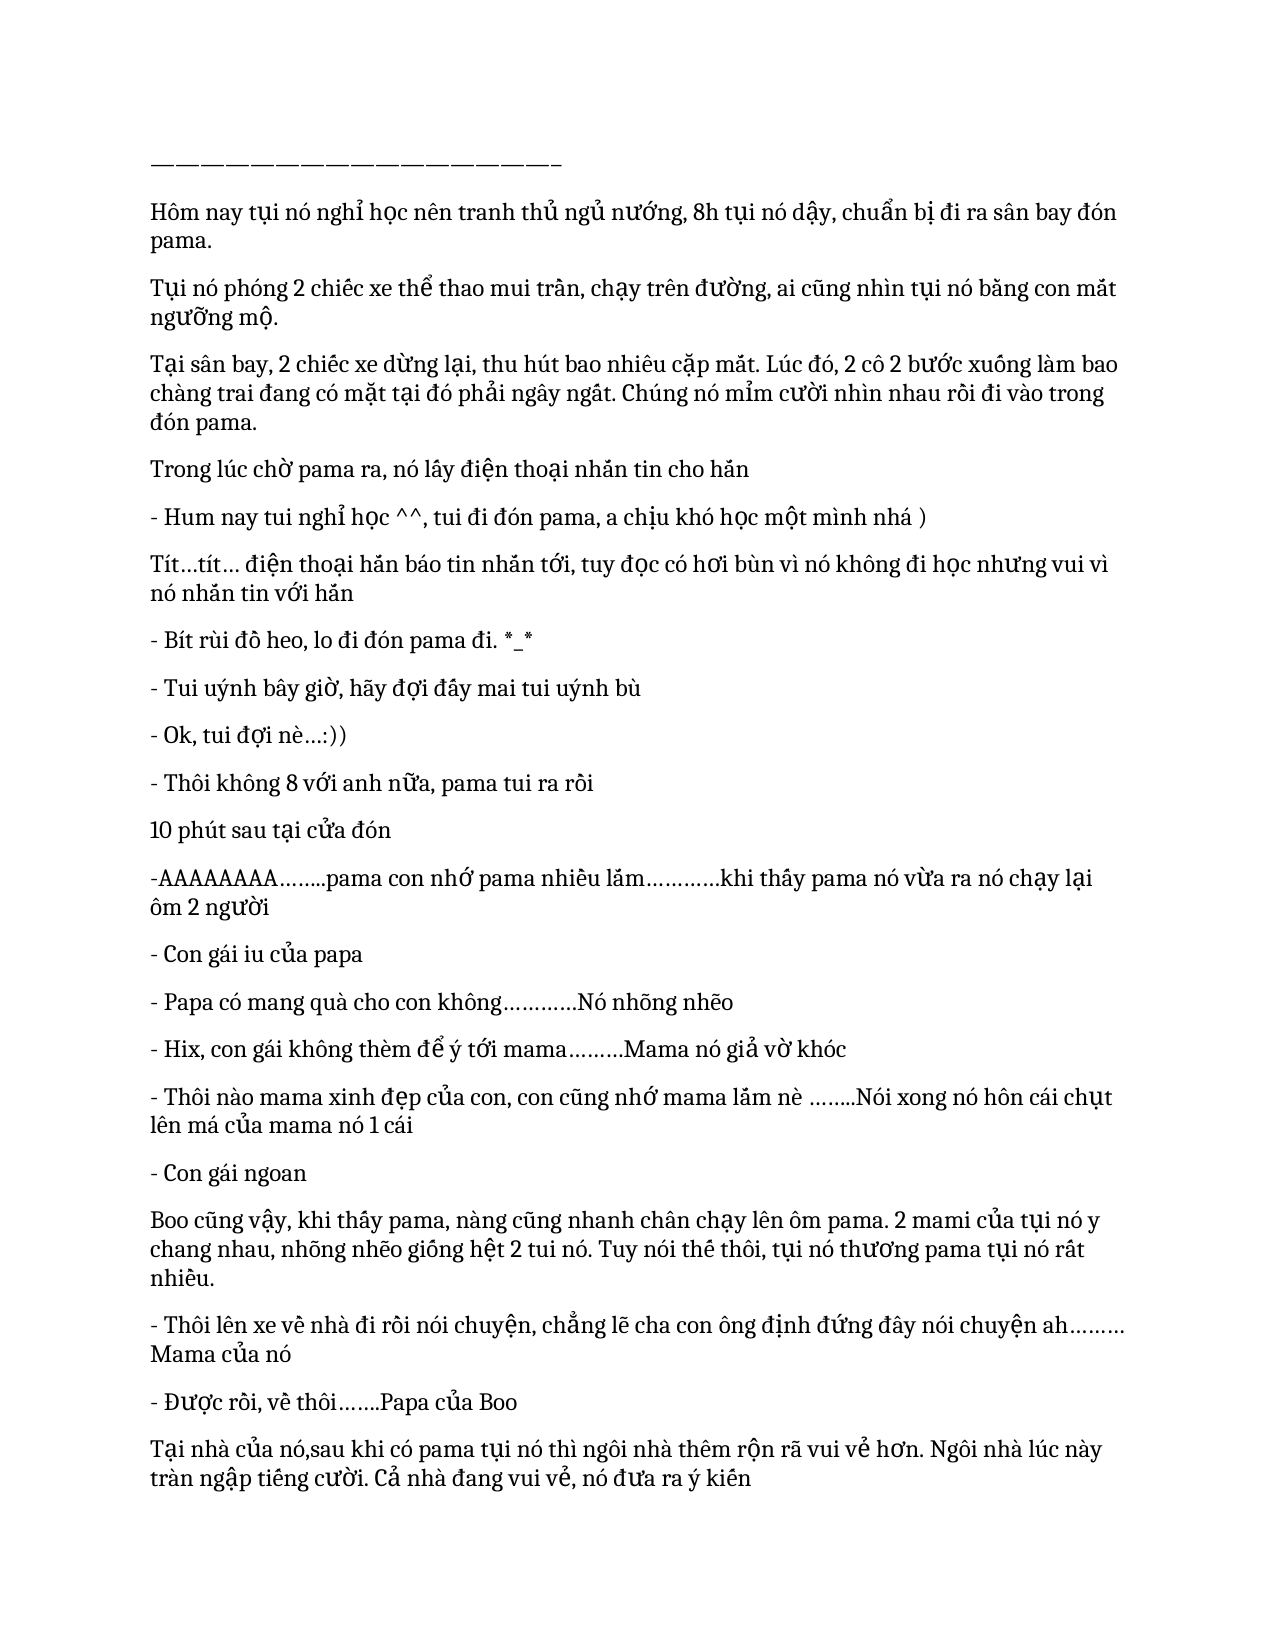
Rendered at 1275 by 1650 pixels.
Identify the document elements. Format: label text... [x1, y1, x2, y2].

text - Tui uýnh bây giờ, hãy đợi đấy mai tui uýnh bù [150, 674, 1125, 702]
text -AAAAAAAA……..pama con nhớ pama nhiều lắm…………khi thấy pama nó vừa ra nó chạy lại ôm 2 người [150, 864, 1125, 921]
text - Thôi nào mama xinh đẹp của con, con cũng nhớ mama lắm nè ……..Nói xong nó hôn cái chụt lên má của mama nó 1 cái [150, 1082, 1125, 1140]
text Tại sân bay, 2 chiếc xe dừng lại, thu hút bao nhiêu cặp mắt. Lúc đó, 2 cô 2 bước xuống làm bao chàng trai đang có mặt tại đó phải ngây ngất. Chúng nó mỉm cười nhìn nhau rồi đi vào trong đón pama. [150, 350, 1125, 436]
text - Papa có mang quà cho con không…………Nó nhõng nhẽo [150, 987, 1125, 1016]
text - Hix, con gái không thèm để ý tới mama………Mama nó giả vờ khóc [150, 1035, 1125, 1064]
text Trong lúc chờ pama ra, nó lấy điện thoại nhắn tin cho hắn [150, 455, 1125, 484]
text - Bít rùi đồ heo, lo đi đón pama đi. *_* [150, 626, 1125, 655]
text - Được rồi, về thôi…….Papa của Boo [150, 1387, 1125, 1416]
text Tụi nó phóng 2 chiếc xe thể thao mui trần, chạy trên đường, ai cũng nhìn tụi nó bằng con mắt ngưỡng mộ. [150, 274, 1125, 331]
text Tít…tít… điện thoại hắn báo tin nhắn tới, tuy đọc có hơi bùn vì nó không đi học nhưng vui vì nó nhắn tin với hắn [150, 550, 1125, 607]
text - Con gái iu của papa [150, 940, 1125, 969]
text - Hum nay tui nghỉ học ^^, tui đi đón pama, a chịu khó học một mình nhá ) [150, 502, 1125, 531]
text Boo cũng vậy, khi thấy pama, nàng cũng nhanh chân chạy lên ôm pama. 2 mami của tụi nó y chang nhau, nhõng nhẽo giống hệt 2 tui nó. Tuy nói thế thôi, tụi nó thương pama tụi nó rất nhiều. [150, 1206, 1125, 1292]
text - Thôi không 8 với anh nữa, pama tui ra rồi [150, 769, 1125, 797]
text 10 phút sau tại cửa đón [150, 816, 1125, 845]
text Tại nhà của nó,sau khi có pama tụi nó thì ngôi nhà thêm rộn rã vui vẻ hơn. Ngôi nhà lúc này tràn ngập tiếng cười. Cả nhà đang vui vẻ, nó đưa ra ý kiến [150, 1435, 1125, 1492]
text - Con gái ngoan [150, 1159, 1125, 1187]
text - Ok, tui đợi nè…:)) [150, 721, 1125, 750]
text - Thôi lên xe về nhà đi rồi nói chuyện, chẳng lẽ cha con ông định đứng đây nói chuyện ah………Mama của nó [150, 1311, 1125, 1369]
text ————————————————– [150, 150, 1125, 179]
text Hôm nay tụi nó nghỉ học nên tranh thủ ngủ nướng, 8h tụi nó dậy, chuẩn bị đi ra sân bay đón pama. [150, 197, 1125, 255]
